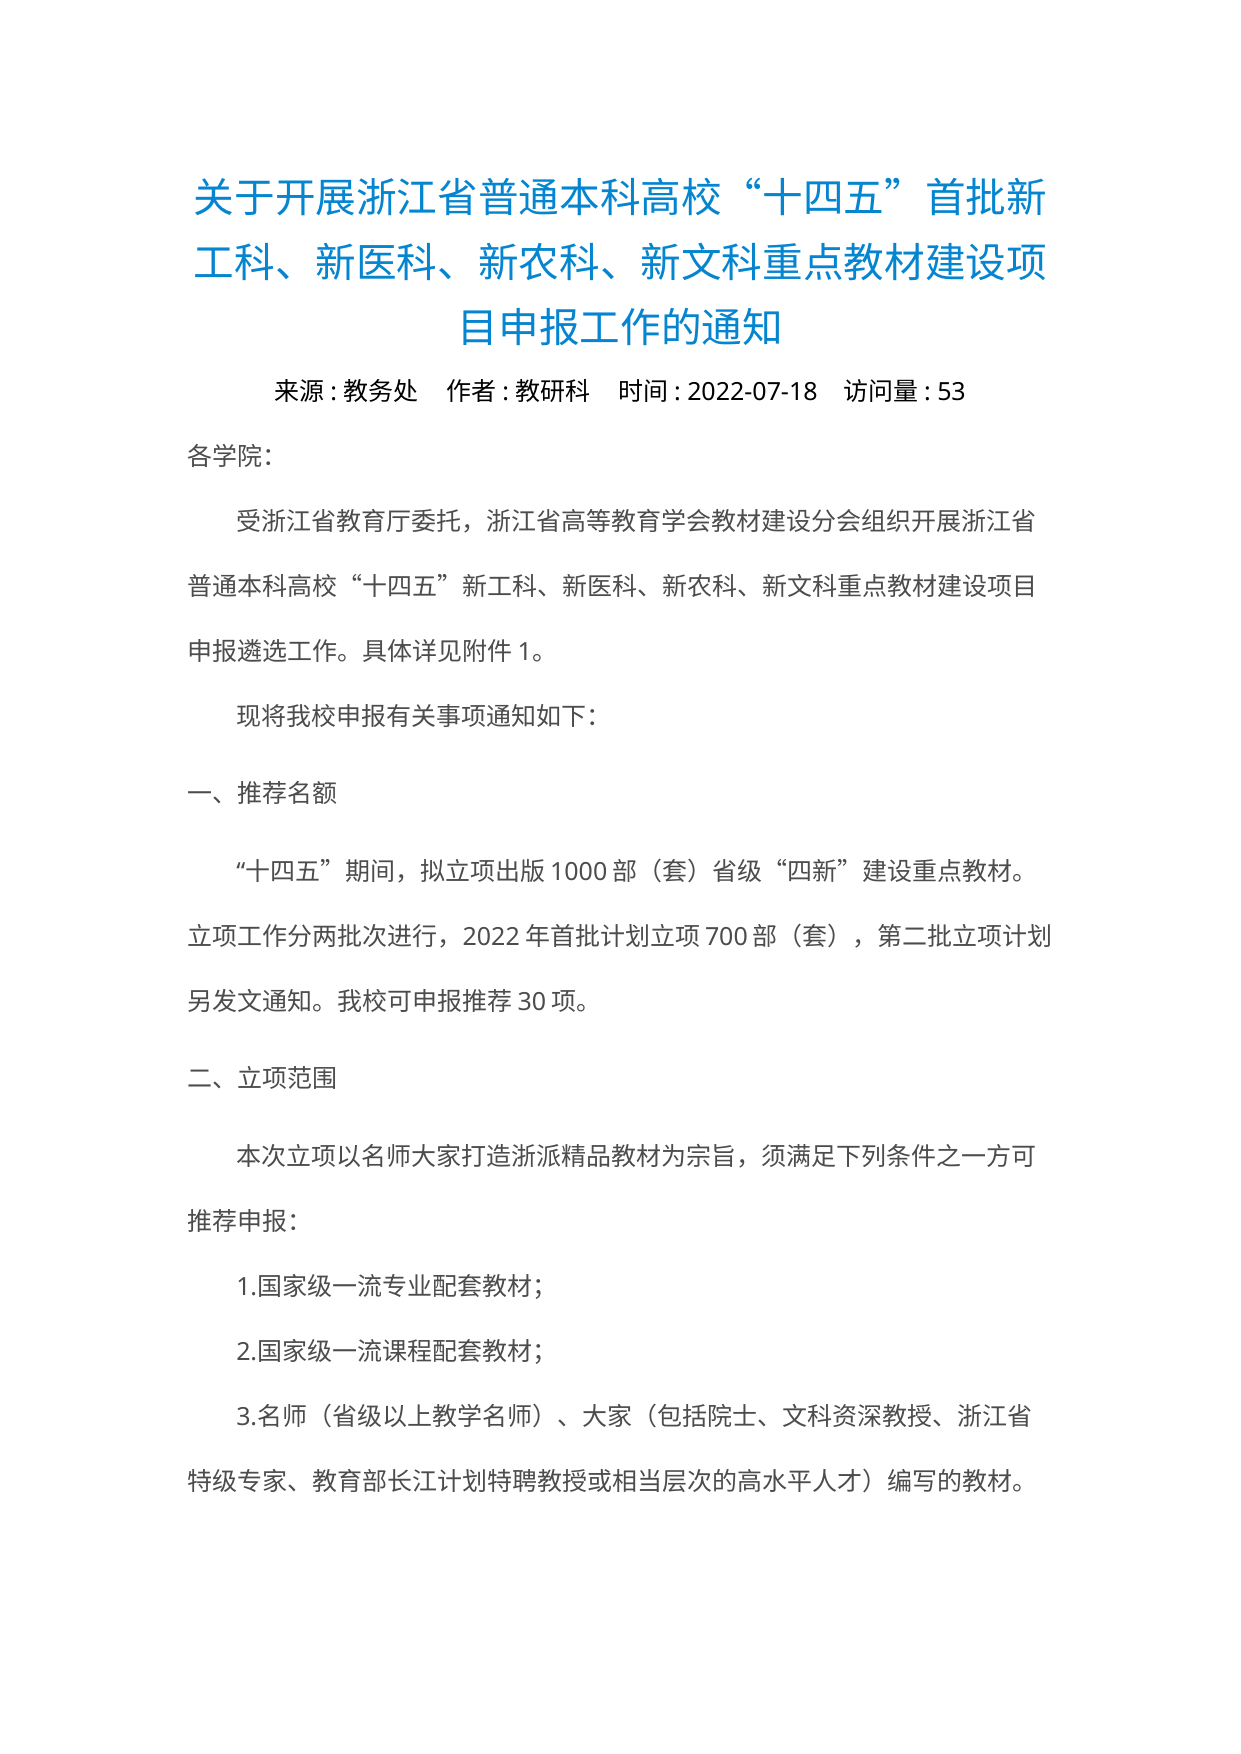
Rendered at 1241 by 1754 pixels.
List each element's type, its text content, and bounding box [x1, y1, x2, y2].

text 受浙江省教育厅委托，浙江省高等教育学会教材建设分会组织开展浙江省普通本科高校“十四五”新工科、新医科、新农科、新文科重点教材建设项目申报遴选工作。具体详见附件1。 [187, 487, 1053, 682]
text 2.国家级一流课程配套教材； [187, 1317, 1053, 1382]
text “十四五”期间，拟立项出版1000部（套）省级“四新”建设重点教材。立项工作分两批次进行，2022年首批计划立项700部（套），第二批立项计划另发文通知。我校可申报推荐30项。 [187, 837, 1053, 1032]
text 1.国家级一流专业配套教材； [187, 1252, 1053, 1317]
text 3.名师（省级以上教学名师）、大家（包括院士、文科资深教授、浙江省特级专家、教育部长江计划特聘教授或相当层次的高水平人才）编写的教材。 [187, 1382, 1053, 1512]
text 本次立项以名师大家打造浙派精品教材为宗旨，须满足下列条件之一方可推荐申报： [187, 1122, 1053, 1252]
text 二、立项范围 [187, 1044, 1053, 1109]
text 来源 : 教务处 作者 : 教研科 时间 : 2022-07-18 访问量 : 53 [187, 357, 1053, 422]
text 一、推荐名额 [187, 759, 1053, 824]
text 现将我校申报有关事项通知如下： [187, 682, 1053, 747]
text 关于开展浙江省普通本科高校“十四五”首批新工科、新医科、新农科、新文科重点教材建设项目申报工作的通知 [187, 162, 1053, 357]
text 各学院： [187, 422, 1053, 487]
